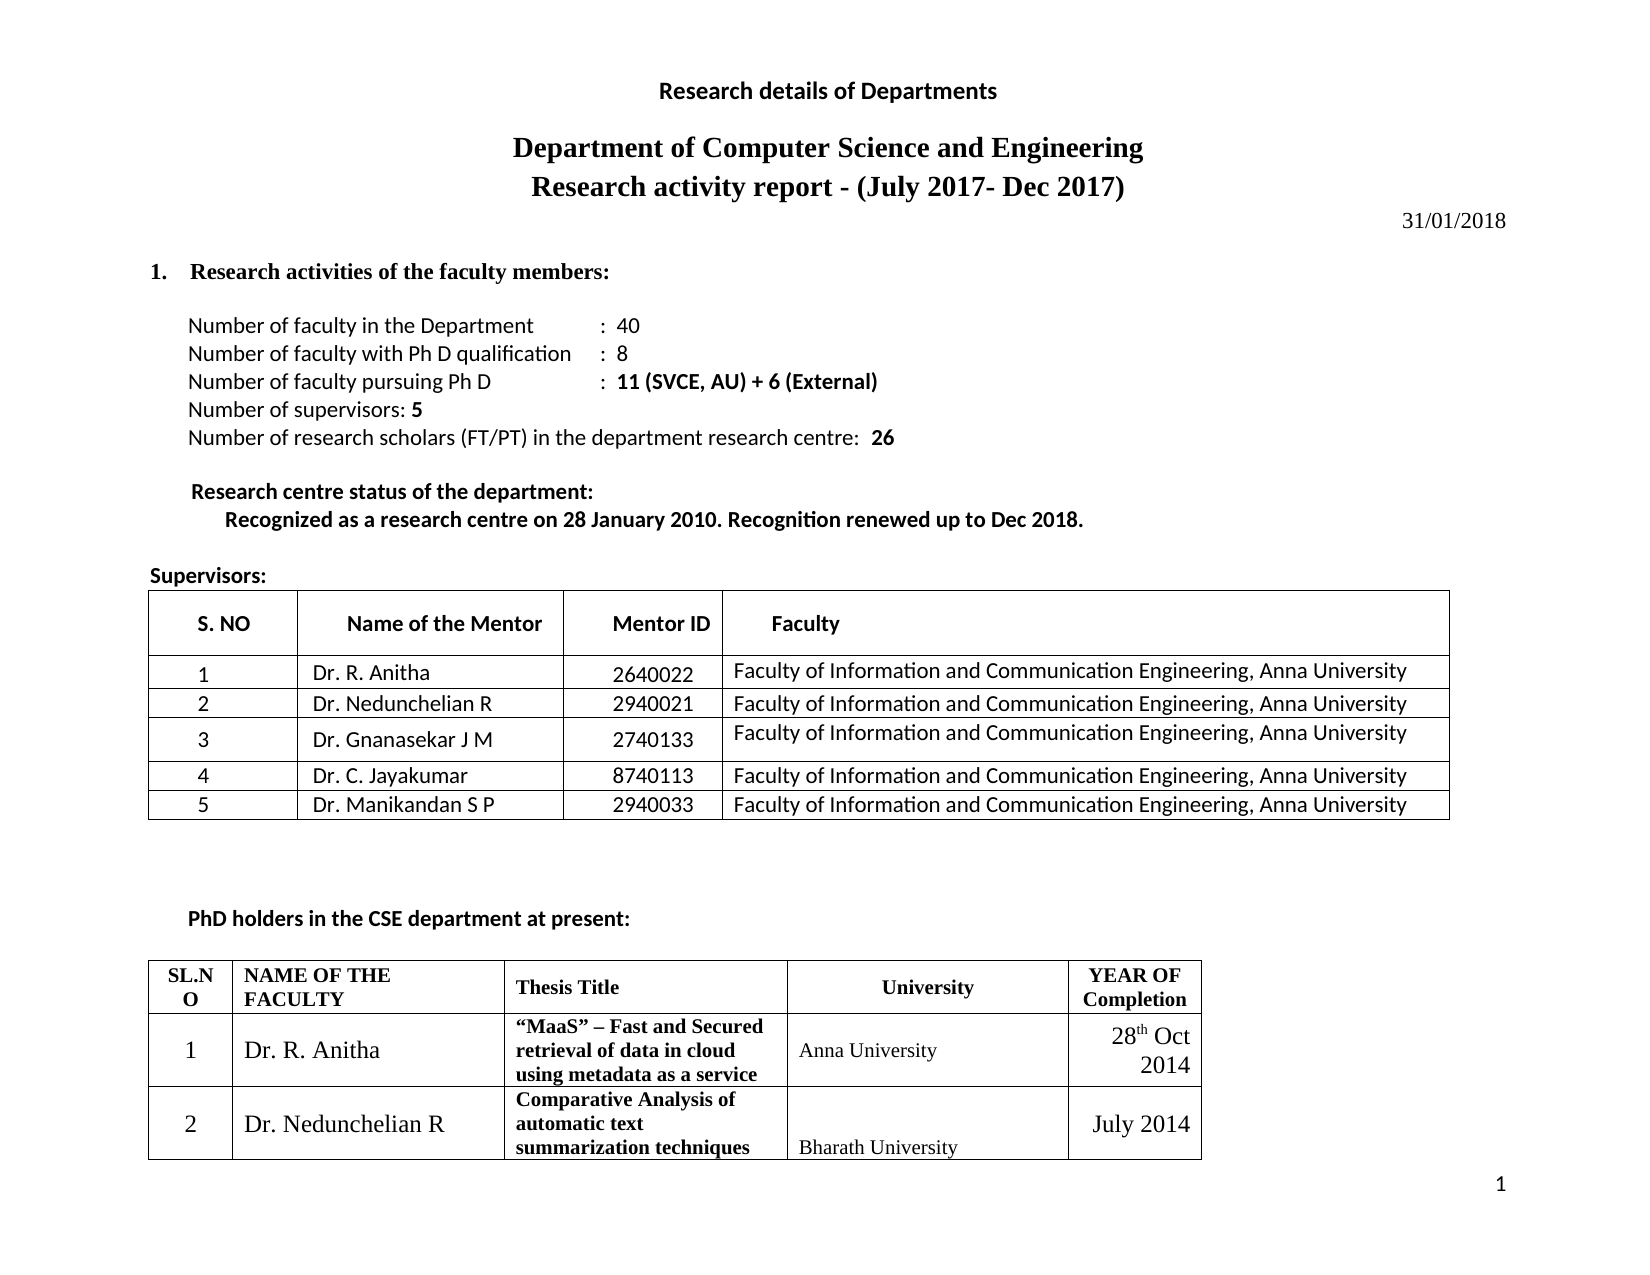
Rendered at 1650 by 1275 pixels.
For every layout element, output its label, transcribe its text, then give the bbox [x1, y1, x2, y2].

text Research activity report - (July 2017- Dec 2017) [150, 169, 1506, 202]
table_cell Faculty of Information and Communication Engineering, Anna University [723, 791, 1449, 819]
table_cell 2940021 [564, 689, 722, 717]
table_header SL.NO [149, 961, 232, 1013]
table_cell 28th Oct 2014 [1069, 1014, 1201, 1086]
table_header University [788, 961, 1068, 1013]
table_header S. NO [149, 591, 297, 655]
table_cell “MaaS” – Fast and Secured retrieval of data in cloud using metadata as a service [505, 1014, 787, 1086]
table_cell Bharath University [788, 1087, 1068, 1159]
table_cell 2740133 [564, 718, 722, 761]
table_cell Dr. R. Anitha [298, 656, 563, 688]
table_cell 2 [149, 1087, 232, 1159]
table_cell Faculty of Information and Communication Engineering, Anna University [723, 689, 1449, 717]
text Number of faculty with Ph D qualification : 8 [113, 339, 1506, 367]
text 31/01/2018 [150, 207, 1506, 234]
table_cell 1 [149, 1014, 232, 1086]
table_cell Faculty of Information and Communication Engineering, Anna University [723, 656, 1449, 688]
table_cell 3 [149, 718, 297, 761]
table_header Mentor ID [564, 591, 722, 655]
table_header NAME OF THE FACULTY [233, 961, 504, 1013]
text Number of faculty in the Department : 40 [113, 311, 1506, 339]
text Department of Computer Science and Engineering [150, 130, 1506, 164]
text Number of faculty pursuing Ph D : 11 (SVCE, AU) + 6 (External) [113, 367, 1506, 395]
text Supervisors: [150, 562, 1506, 589]
text Number of supervisors: 5 [113, 395, 1506, 423]
table_cell 2 [149, 689, 297, 717]
table_cell Dr. Manikandan S P [298, 791, 563, 819]
text Recognized as a research centre on 28 January 2010. Recognition renewed up to Dec 2018. [150, 506, 1506, 533]
table_header Name of the Mentor [298, 591, 563, 655]
table_header YEAR OF Completion [1069, 961, 1201, 1013]
table_cell Dr. Nedunchelian R [233, 1087, 504, 1159]
table_cell 4 [149, 762, 297, 789]
table_cell 2640022 [564, 656, 722, 688]
text Research centre status of the department: [150, 477, 1506, 506]
table_cell 1 [149, 656, 297, 688]
table_cell July 2014 [1069, 1087, 1201, 1159]
table_cell Dr. C. Jayakumar [298, 762, 563, 789]
table_cell Faculty of Information and Communication Engineering, Anna University [723, 718, 1449, 761]
table_cell 5 [149, 791, 297, 819]
table_cell 2940033 [564, 791, 722, 819]
table_cell Anna University [788, 1014, 1068, 1086]
table_cell Comparative Analysis of automatic text summarization techniques [505, 1087, 787, 1159]
table_cell 8740113 [564, 762, 722, 789]
table_header Faculty [723, 591, 1449, 655]
table_cell Faculty of Information and Communication Engineering, Anna University [723, 762, 1449, 789]
table_cell Dr. R. Anitha [233, 1014, 504, 1086]
text 1. Research activities of the faculty members: [150, 258, 1506, 285]
table_cell Dr. Gnanasekar J M [298, 718, 563, 761]
text Number of research scholars (FT/PT) in the department research centre: 26 [113, 423, 1506, 451]
table_cell Dr. Nedunchelian R [298, 689, 563, 717]
table_header Thesis Title [505, 961, 787, 1013]
text PhD holders in the CSE department at present: [113, 904, 1506, 932]
